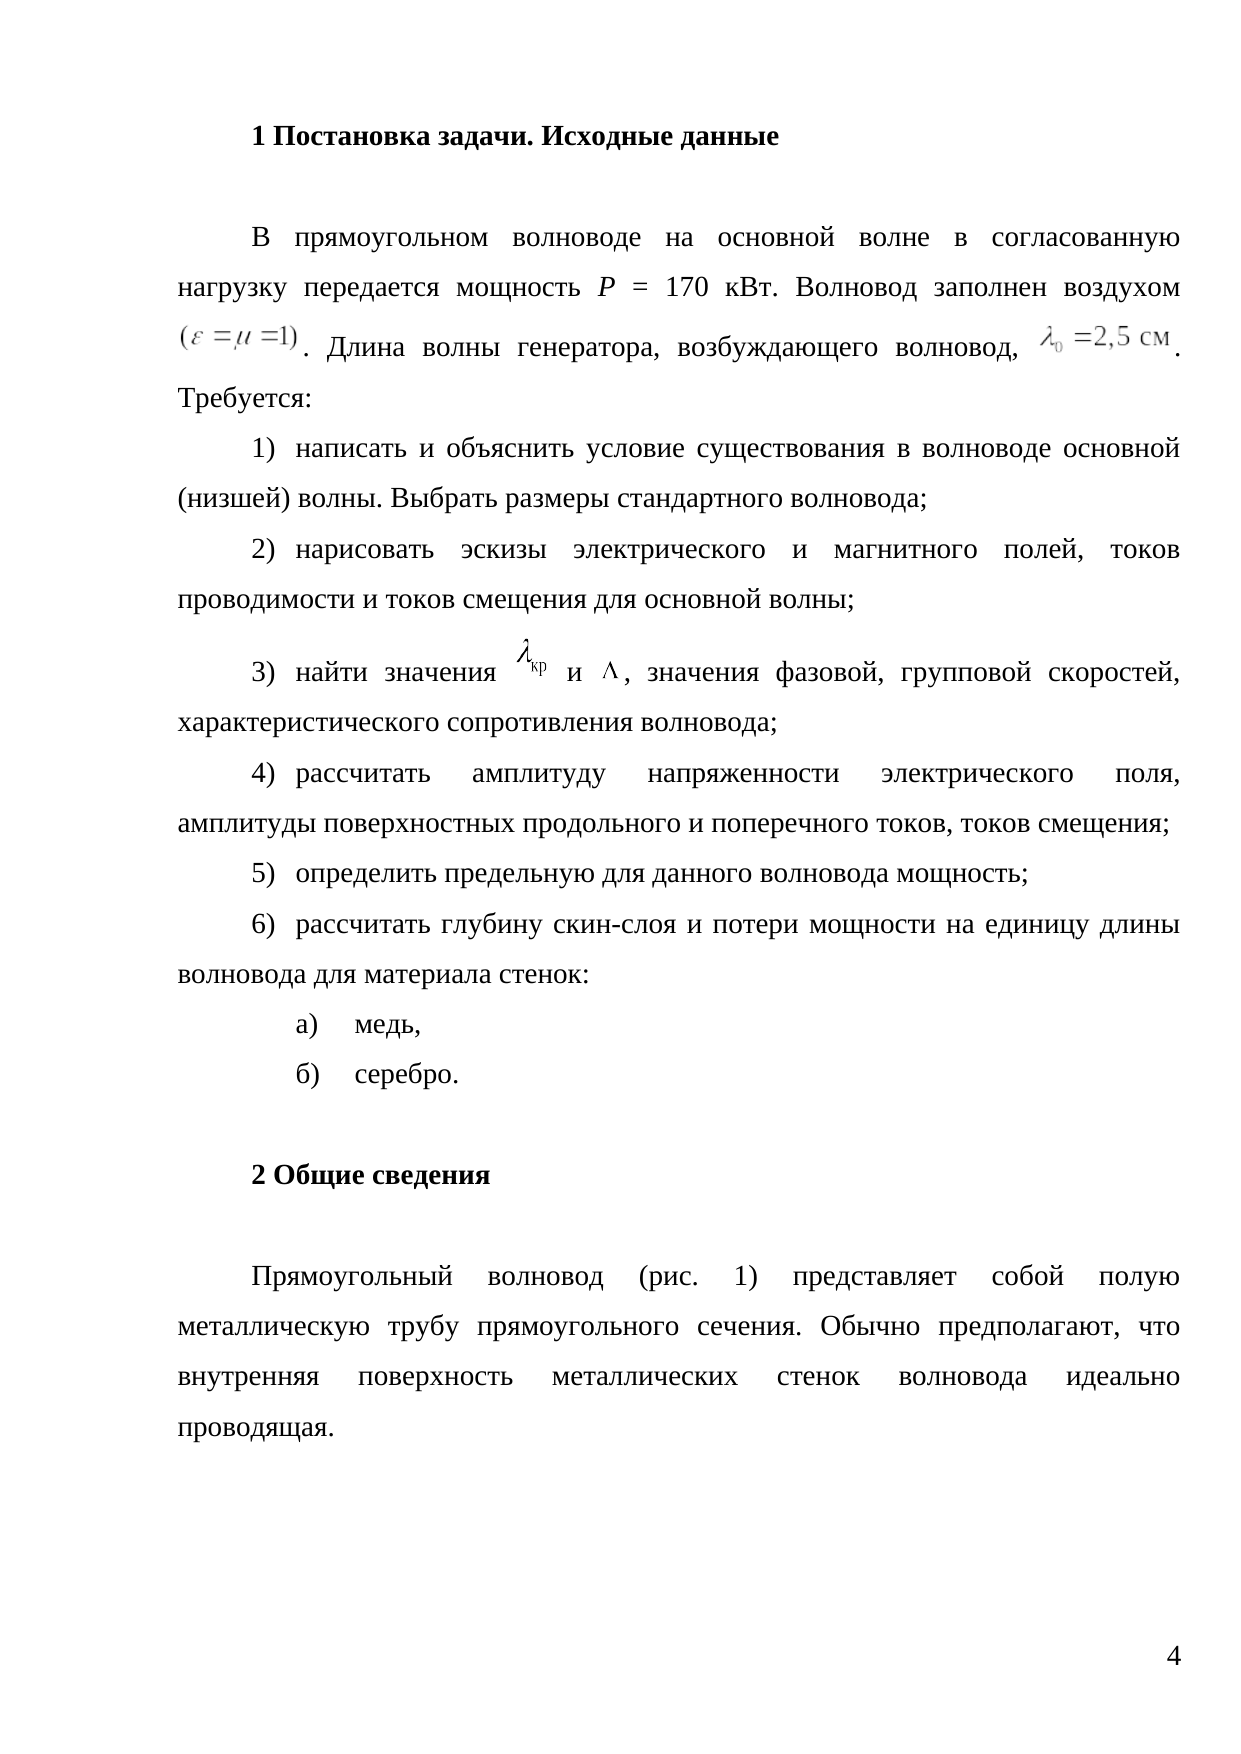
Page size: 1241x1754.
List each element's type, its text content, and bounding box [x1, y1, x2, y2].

text 2 Общие сведения [177, 1157, 1181, 1191]
list рассчитать глубину скин-слоя и потери мощности на единицу длины волновода для материала стенок: [177, 906, 1181, 989]
list определить предельную для данного волновода мощность; [177, 855, 1181, 889]
text 1 Постановка задачи. Исходные данные [177, 118, 1181, 152]
list медь, [177, 1006, 1181, 1040]
list серебро. [177, 1057, 1181, 1090]
list нарисовать эскизы электрического и магнитного полей, токов проводимости и токов смещения для основной волны; [177, 531, 1181, 615]
text Прямоугольный волновод (рис. 1) представляет собой полую металлическую трубу прямоугольного сечения. Обычно предполагают, что внутренняя поверхность металлических стенок волновода идеально проводящая. [177, 1258, 1181, 1442]
text В прямоугольном волноводе на основной волне в согласованную нагрузку передается мощность Р = 170 кВт. Волновод заполнен воздухом . Длина волны генератора, возбуждающего волновод, . Требуется: [177, 219, 1181, 413]
list найти значения и , значения фазовой, групповой скоростей, характеристического сопротивления волновода; [177, 631, 1181, 738]
list написать и объяснить условие существования в волноводе основной (низшей) волны. Выбрать размеры стандартного волновода; [177, 430, 1181, 514]
list рассчитать амплитуду напряженности электрического поля, амплитуды поверхностных продольного и поперечного токов, токов смещения; [177, 755, 1181, 839]
